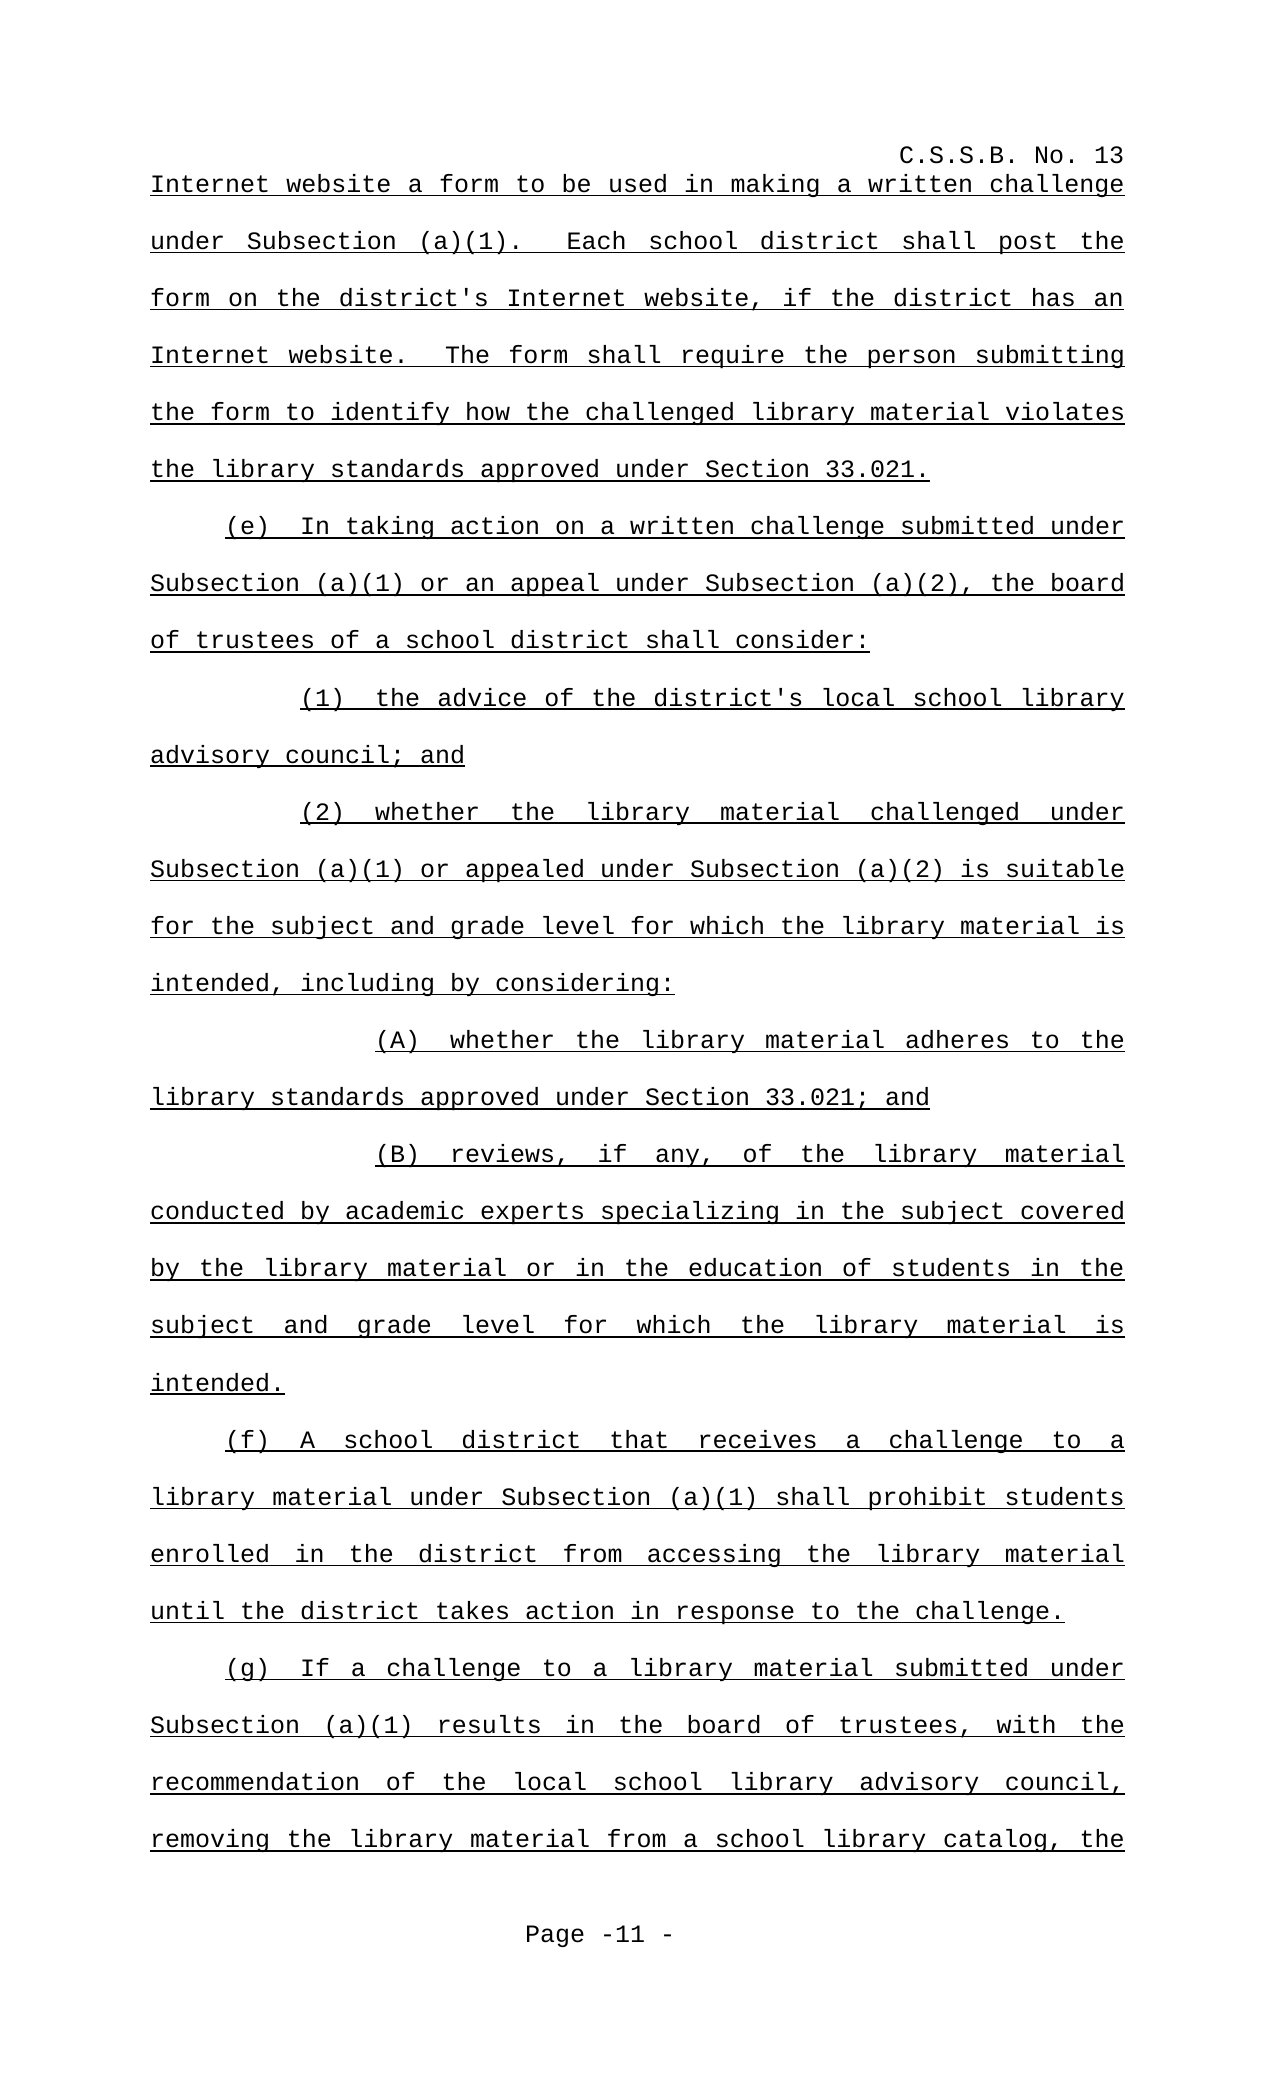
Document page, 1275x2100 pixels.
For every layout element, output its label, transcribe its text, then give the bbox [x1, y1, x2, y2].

text (2) whether the library material challenged under Subsection (a)(1) or appealed under Subsection (a)(2) is suitable for the subject and grade level for which the library material is intended, including by considering: [150, 881, 1125, 937]
text (B) reviews, if any, of the library material conducted by academic experts specializing in the subject covered by the library material or in the education of students in the subject and grade level for which the library material is intended. [150, 1224, 1125, 1279]
text (B) reviews, if any, of the library material conducted by academic experts specializing in the subject covered by the library material or in the education of students in the subject and grade level for which the library material is intended. [150, 1281, 1125, 1336]
text (e) In taking action on a written challenge submitted under Subsection (a)(1) or an appeal under Subsection (a)(2), the board of trustees of a school district shall consider: [150, 514, 1125, 594]
text (2) whether the library material challenged under Subsection (a)(1) or appealed under Subsection (a)(2) is suitable for the subject and grade level for which the library material is intended, including by considering: [150, 938, 1125, 999]
text (f) A school district that receives a challenge to a library material under Subsection (a)(1) shall prohibit students enrolled in the district from accessing the library material until the district takes action in response to the challenge. [150, 1427, 1125, 1508]
text (B) reviews, if any, of the library material conducted by academic experts specializing in the subject covered by the library material or in the education of students in the subject and grade level for which the library material is intended. [150, 1338, 1125, 1398]
text (1) the advice of the district's local school library advisory council; and [150, 685, 1125, 771]
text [150, 1795, 1125, 1850]
text (B) reviews, if any, of the library material conducted by academic experts specializing in the subject covered by the library material or in the education of students in the subject and grade level for which the library material is intended. [150, 1142, 1125, 1222]
text (e) In taking action on a written challenge submitted under Subsection (a)(1) or an appeal under Subsection (a)(2), the board of trustees of a school district shall consider: [150, 596, 1125, 656]
text (f) A school district that receives a challenge to a library material under Subsection (a)(1) shall prohibit students enrolled in the district from accessing the library material until the district takes action in response to the challenge. [150, 1566, 1125, 1627]
text (f) A school district that receives a challenge to a library material under Subsection (a)(1) shall prohibit students enrolled in the district from accessing the library material until the district takes action in response to the challenge. [150, 1509, 1125, 1565]
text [150, 171, 1125, 195]
text (2) whether the library material challenged under Subsection (a)(1) or appealed under Subsection (a)(2) is suitable for the subject and grade level for which the library material is intended, including by considering: [150, 799, 1125, 880]
text (A) whether the library material adheres to the library standards approved under Section 33.021; and [150, 1027, 1125, 1113]
